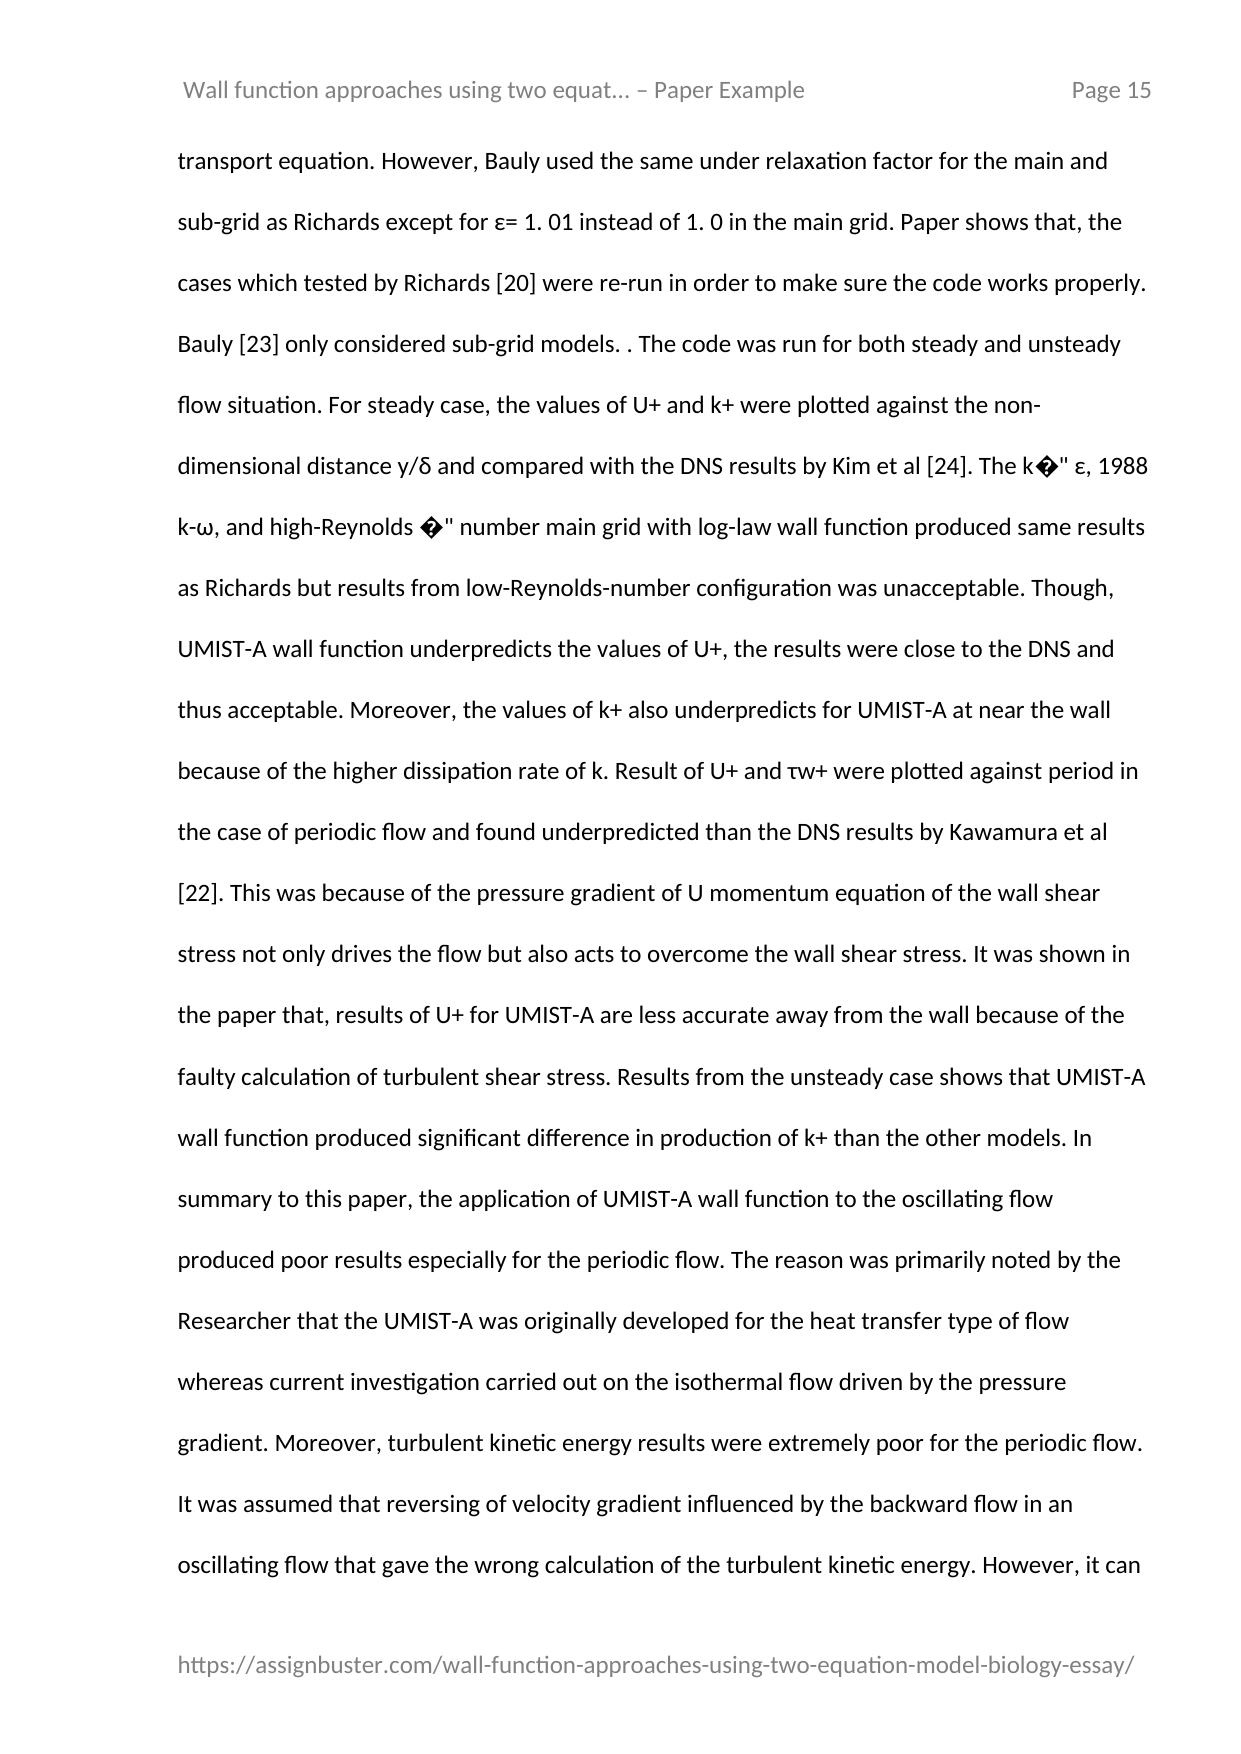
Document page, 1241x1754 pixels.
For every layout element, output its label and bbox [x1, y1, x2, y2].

text [177, 145, 1152, 1579]
